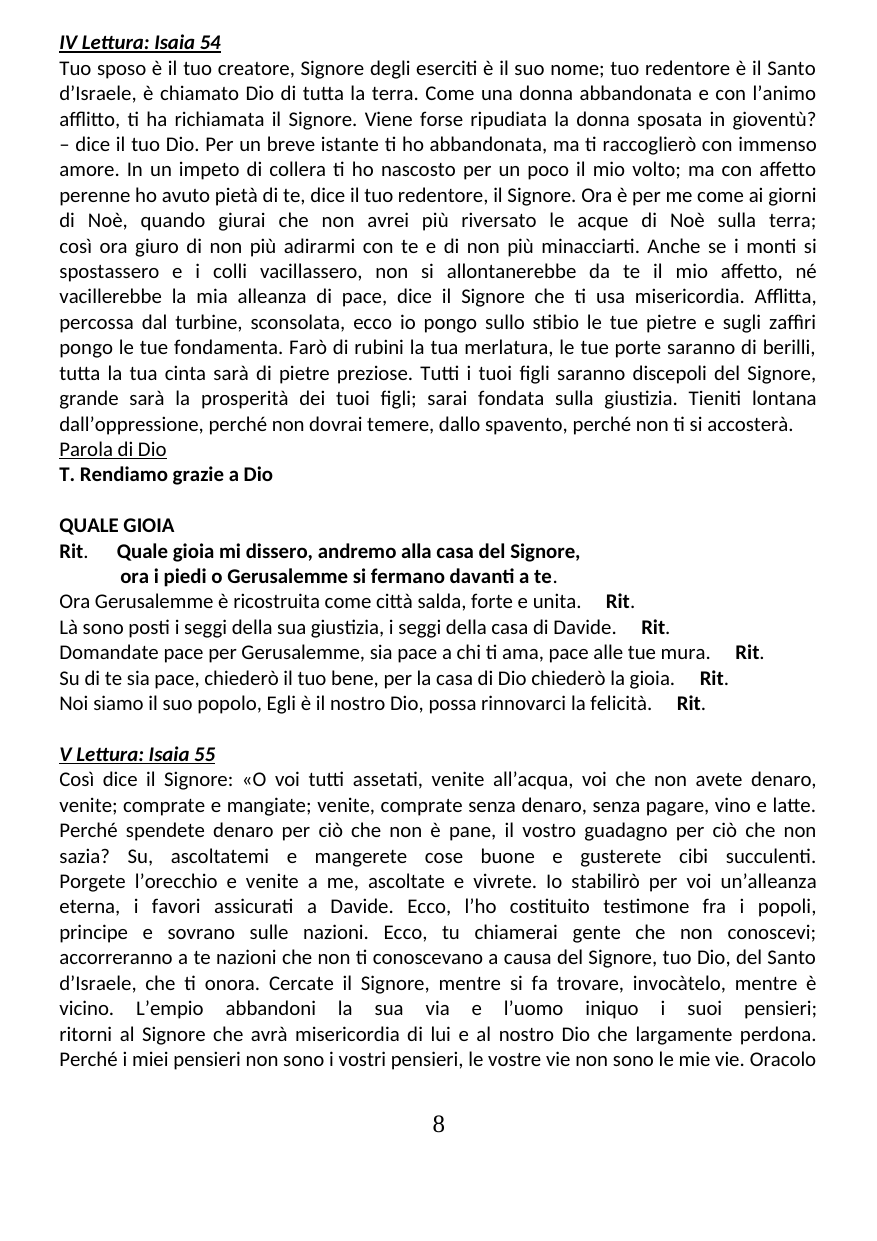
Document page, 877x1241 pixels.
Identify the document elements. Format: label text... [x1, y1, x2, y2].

text Tuo sposo è il tuo creatore, Signore degli eserciti è il suo nome; tuo redentore è il Santo d’Israele, è chiamato Dio di tutta la terra. Come una donna abbandonata e con l’animo afflitto, ti ha richiamata il Signore. Viene forse ripudiata la donna sposata in gioventù? – dice il tuo Dio. Per un breve istante ti ho abbandonata, ma ti raccoglierò con immenso amore. In un impeto di collera ti ho nascosto per un poco il mio volto; ma con affetto perenne ho avuto pietà di te, dice il tuo redentore, il Signore. Ora è per me come ai giorni di Noè, quando giurai che non avrei più riversato le acque di Noè sulla terra; così ora giuro di non più adirarmi con te e di non più minacciarti. Anche se i monti si spostassero e i colli vacillassero, non si allontanerebbe da te il mio affetto, né vacillerebbe la mia alleanza di pace, dice il Signore che ti usa misericordia. Afflitta, percossa dal turbine, sconsolata, ecco io pongo sullo stibio le tue pietre e sugli zaffìri pongo le tue fondamenta. Farò di rubini la tua merlatura, le tue porte saranno di berilli, tutta la tua cinta sarà di pietre preziose. Tutti i tuoi figli saranno discepoli del Signore, grande sarà la prosperità dei tuoi figli; sarai fondata sulla giustizia. Tieniti lontana dall’oppressione, perché non dovrai temere, dallo spavento, perché non ti si accosterà. [59, 55, 818, 436]
text Parola di Dio [59, 436, 818, 462]
text Ora Gerusalemme è ricostruita come città salda, forte e unita. Rit. [59, 589, 818, 614]
text T. Rendiamo grazie a Dio [59, 462, 818, 487]
text Su di te sia pace, chiederò il tuo bene, per la casa di Dio chiederò la gioia. Rit. [59, 665, 818, 690]
text Noi siamo il suo popolo, Egli è il nostro Dio, possa rinnovarci la felicità. Rit. [59, 690, 818, 716]
text IV Lettura: Isaia 54 [59, 29, 818, 55]
text QUALE GIOIA [59, 512, 818, 538]
text ora i piedi o Gerusalemme si fermano davanti a te. [59, 563, 818, 589]
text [59, 767, 818, 1072]
text Rit. Quale gioia mi dissero, andremo alla casa del Signore, [59, 538, 818, 563]
text V Lettura: Isaia 55 [59, 741, 818, 767]
text Domandate pace per Gerusalemme, sia pace a chi ti ama, pace alle tue mura. Rit. [59, 639, 818, 665]
text Là sono posti i seggi della sua giustizia, i seggi della casa di Davide. Rit. [59, 614, 818, 639]
